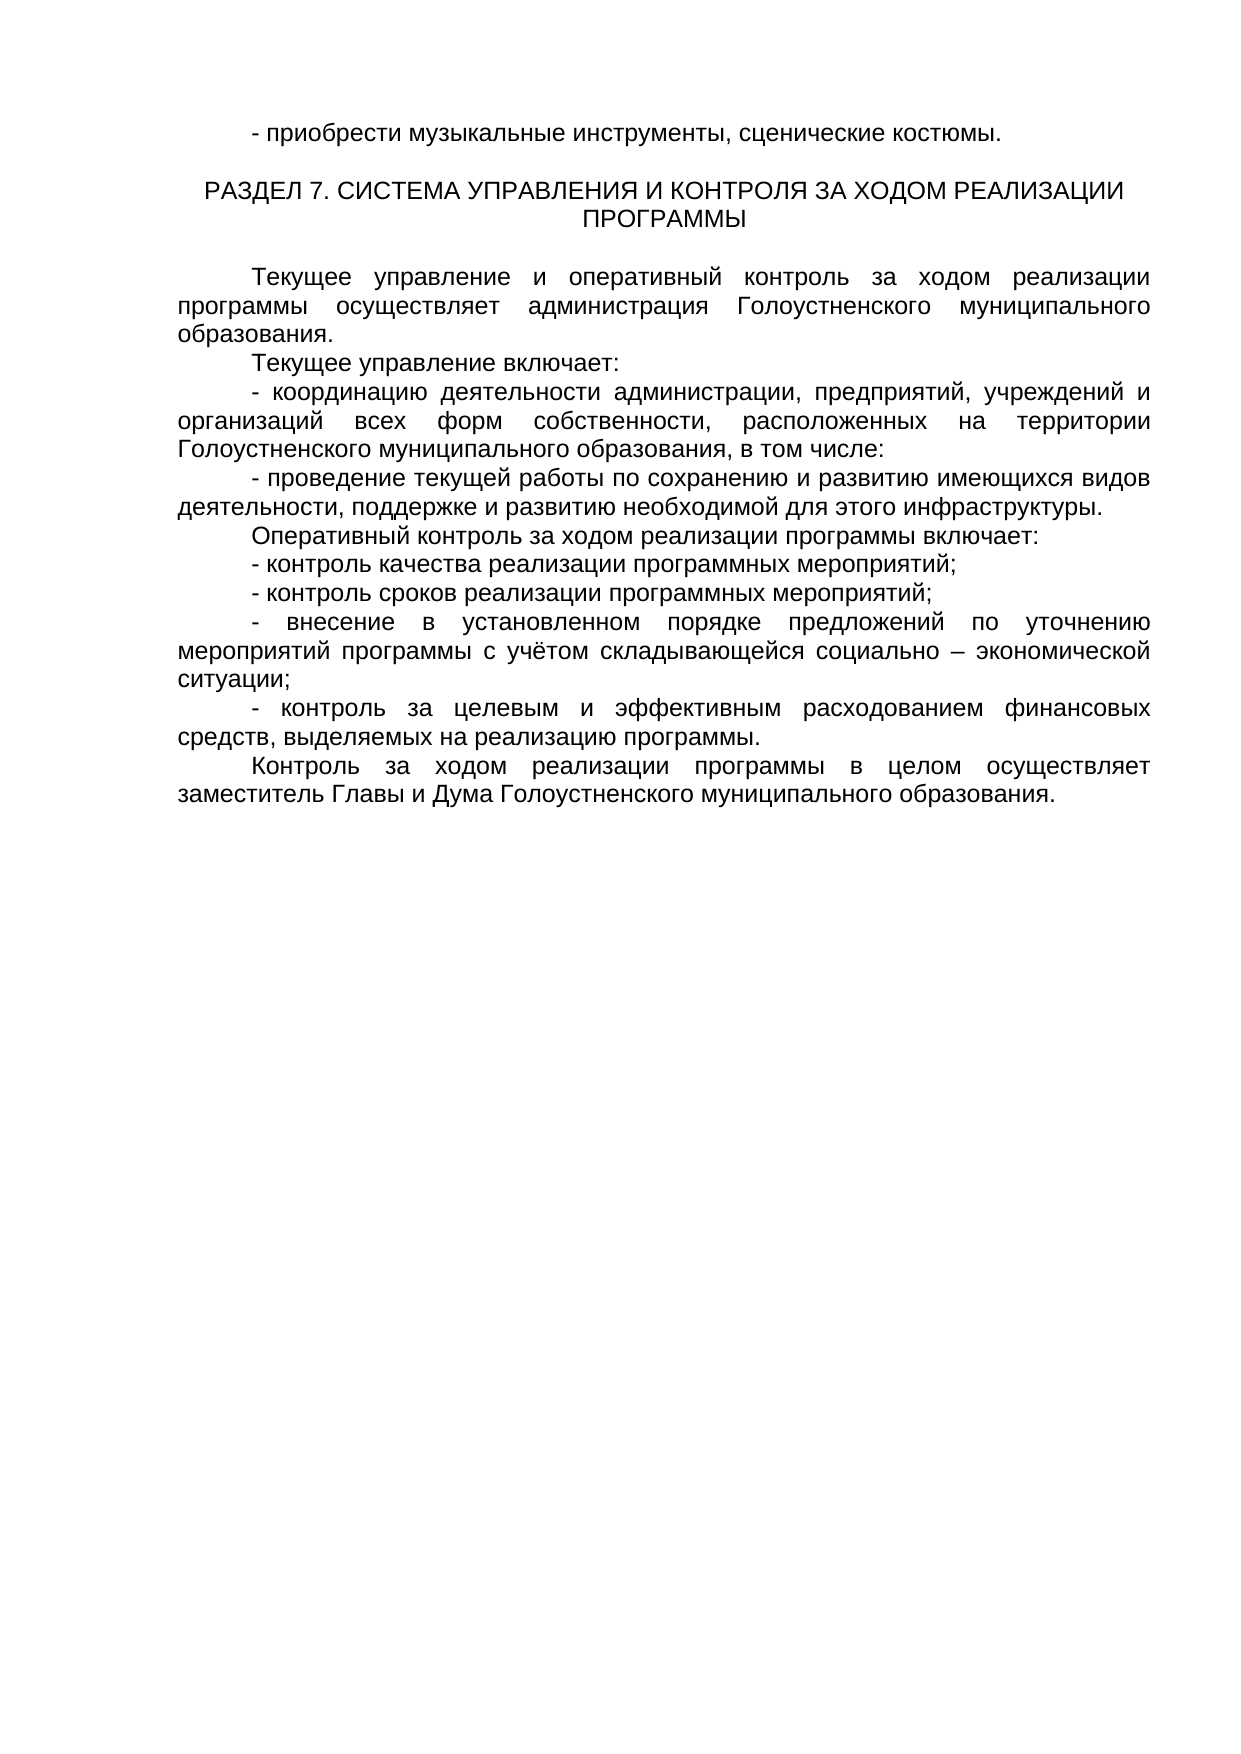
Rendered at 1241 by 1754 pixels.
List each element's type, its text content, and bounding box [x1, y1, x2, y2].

text - контроль качества реализации программных мероприятий; [177, 549, 1152, 578]
text Текущее управление включает: [177, 348, 1152, 377]
text - контроль сроков реализации программных мероприятий; [177, 578, 1152, 607]
text - координацию деятельности администрации, предприятий, учреждений и организаций всех форм собственности, расположенных на территории Голоустненского муниципального образования, в том числе: [177, 377, 1152, 463]
text РАЗДЕЛ 7. СИСТЕМА УПРАВЛЕНИЯ И КОНТРОЛЯ ЗА ХОДОМ РЕАЛИЗАЦИИ ПРОГРАММЫ [177, 176, 1152, 233]
text Контроль за ходом реализации программы в целом осуществляет заместитель Главы и Дума Голоустненского муниципального образования. [177, 751, 1152, 808]
text - приобрести музыкальные инструменты, сценические костюмы. [177, 118, 1152, 147]
text Оперативный контроль за ходом реализации программы включает: [177, 521, 1152, 549]
text - проведение текущей работы по сохранению и развитию имеющихся видов деятельности, поддержке и развитию необходимой для этого инфраструктуры. [177, 463, 1152, 521]
text - внесение в установленном порядке предложений по уточнению мероприятий программы с учётом складывающейся социально – экономической ситуации; [177, 607, 1152, 693]
text - контроль за целевым и эффективным расходованием финансовых средств, выделяемых на реализацию программы. [177, 693, 1152, 751]
text Текущее управление и оперативный контроль за ходом реализации программы осуществляет администрация Голоустненского муниципального образования. [177, 262, 1152, 348]
